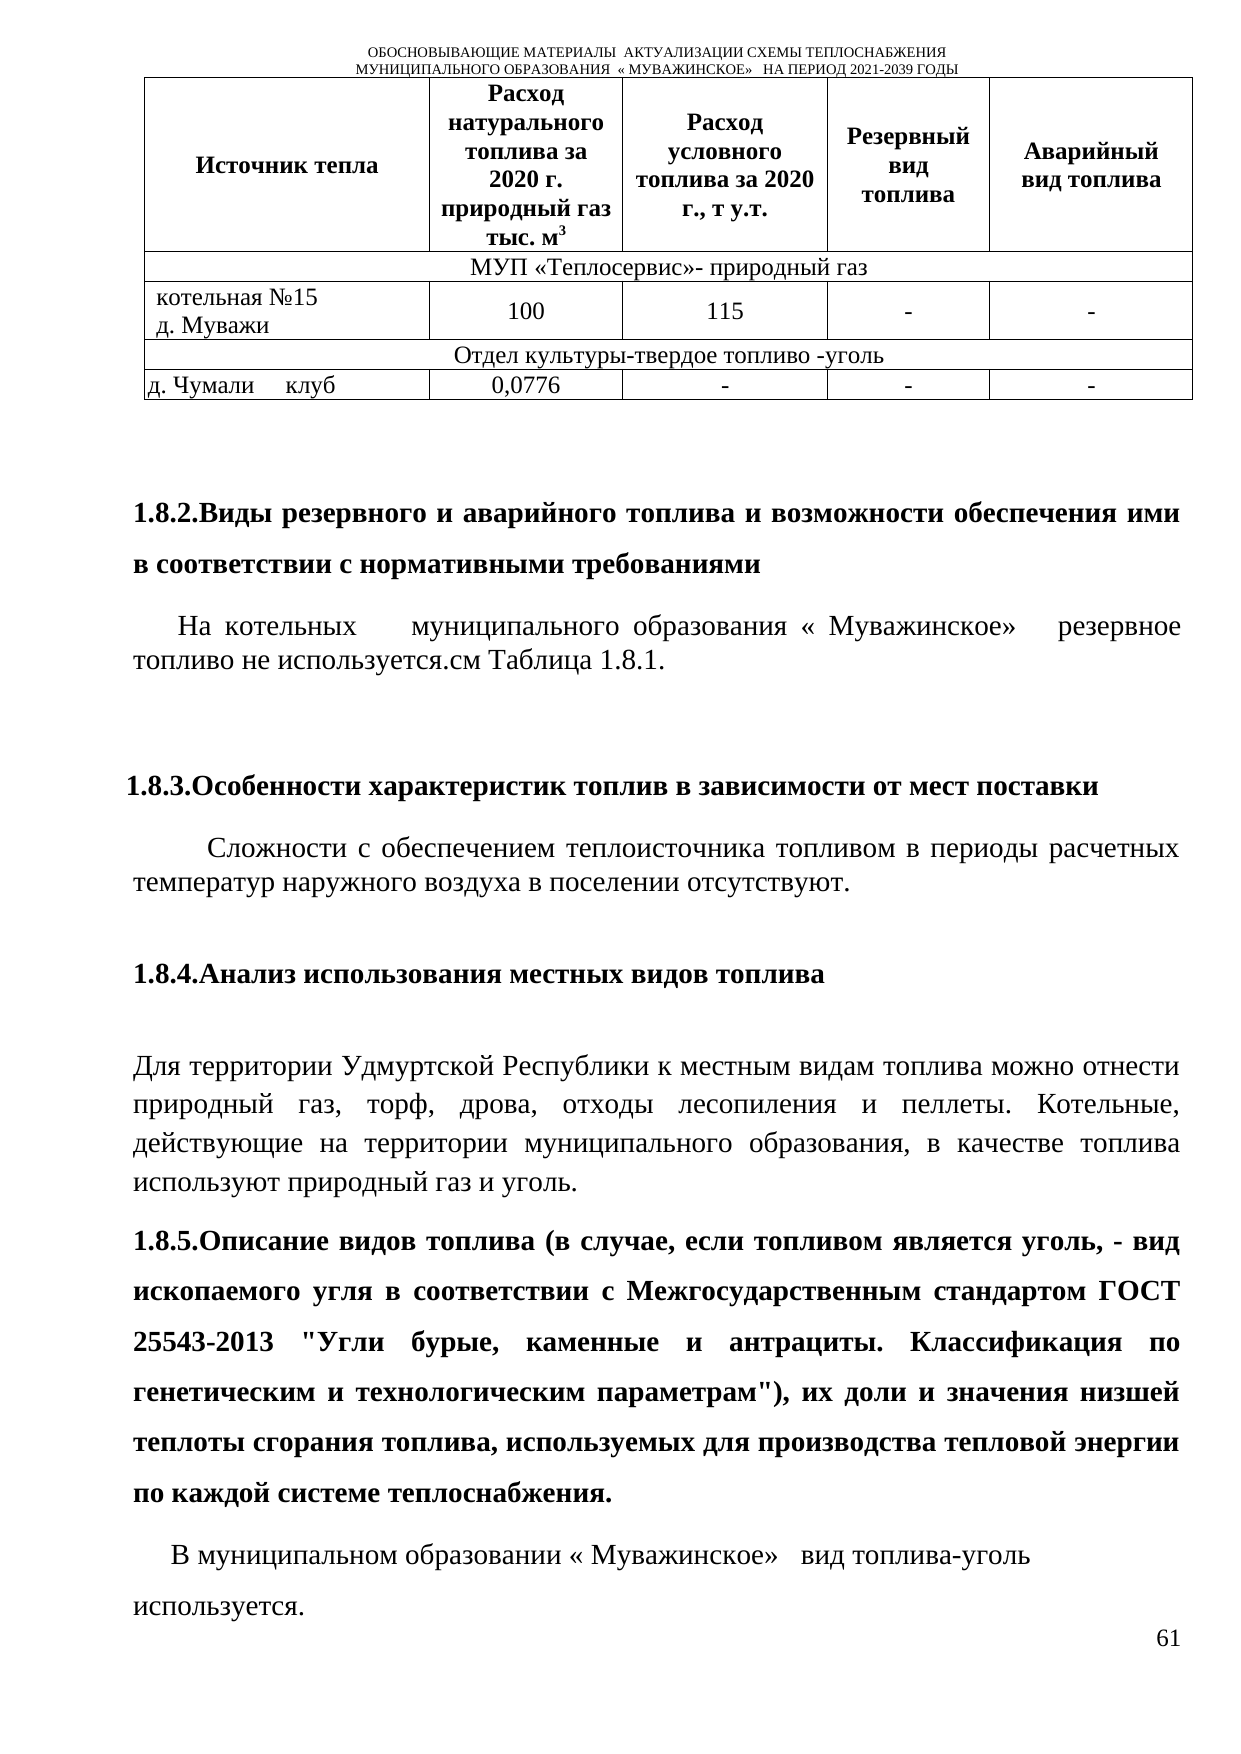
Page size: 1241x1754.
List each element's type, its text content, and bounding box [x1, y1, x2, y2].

text На котельных муниципального образования « Муважинское» резервное топливо не используется.см Таблица 1.8.1. [133, 608, 1181, 676]
table_cell - [990, 370, 1192, 399]
table_cell котельная №15 д. Муважи [145, 282, 429, 339]
text Сложности с обеспечением теплоисточника топливом в периоды расчетных температур наружного воздуха в поселении отсутствуют. [133, 830, 1181, 897]
table_cell 100 [430, 282, 622, 339]
text В муниципальном образовании « Муважинское» вид топлива-уголь используется. [133, 1537, 1181, 1621]
subtitle 1.8.5.Описание видов топлива (в случае, если топливом является уголь, - вид ископаемого угля в соответствии с Межгосударственным стандартом ГОСТ 25543-2013 "Угли бурые, каменные и антрациты. Классификация по генетическим и технологическим параметрам"), их доли и значения низшей теплоты сгорания топлива, используемых для производства тепловой энергии по каждой системе теплоснабжения. [133, 1223, 1181, 1508]
text 1.8.4.Анализ использования местных видов топлива [133, 956, 1181, 989]
table_cell 115 [623, 282, 827, 339]
table_cell - [828, 370, 989, 399]
subtitle 1.8.3.Особенности характеристик топлив в зависимости от мест поставки [118, 768, 1181, 801]
table_header Расход условного топлива за 2020 г., т у.т. [623, 78, 827, 251]
table_cell - [623, 370, 827, 399]
table_cell Отдел культуры-твердое топливо -уголь [145, 340, 1192, 369]
text Для территории Удмуртской Республики к местным видам топлива можно отнести природный газ, торф, дрова, отходы лесопиления и пеллеты. Котельные, действующие на территории муниципального образования, в качестве топлива используют природный газ и уголь. [133, 1048, 1181, 1197]
table_cell - [990, 282, 1192, 339]
table_cell - [828, 282, 989, 339]
table_header Резервный вид топлива [828, 78, 989, 251]
table_header Расход натурального топлива за 2020 г. природный газ тыс. м3 [430, 78, 622, 251]
table_header Аварийный вид топлива [990, 78, 1192, 251]
subtitle 1.8.2.Виды резервного и аварийного топлива и возможности обеспечения ими в соответствии с нормативными требованиями [133, 495, 1181, 579]
table_cell 0,0776 [430, 370, 622, 399]
table_cell д. Чумали клуб [145, 370, 429, 399]
table_cell МУП «Теплосервис»- природный газ [145, 252, 1192, 281]
table_header Источник тепла [145, 78, 429, 251]
